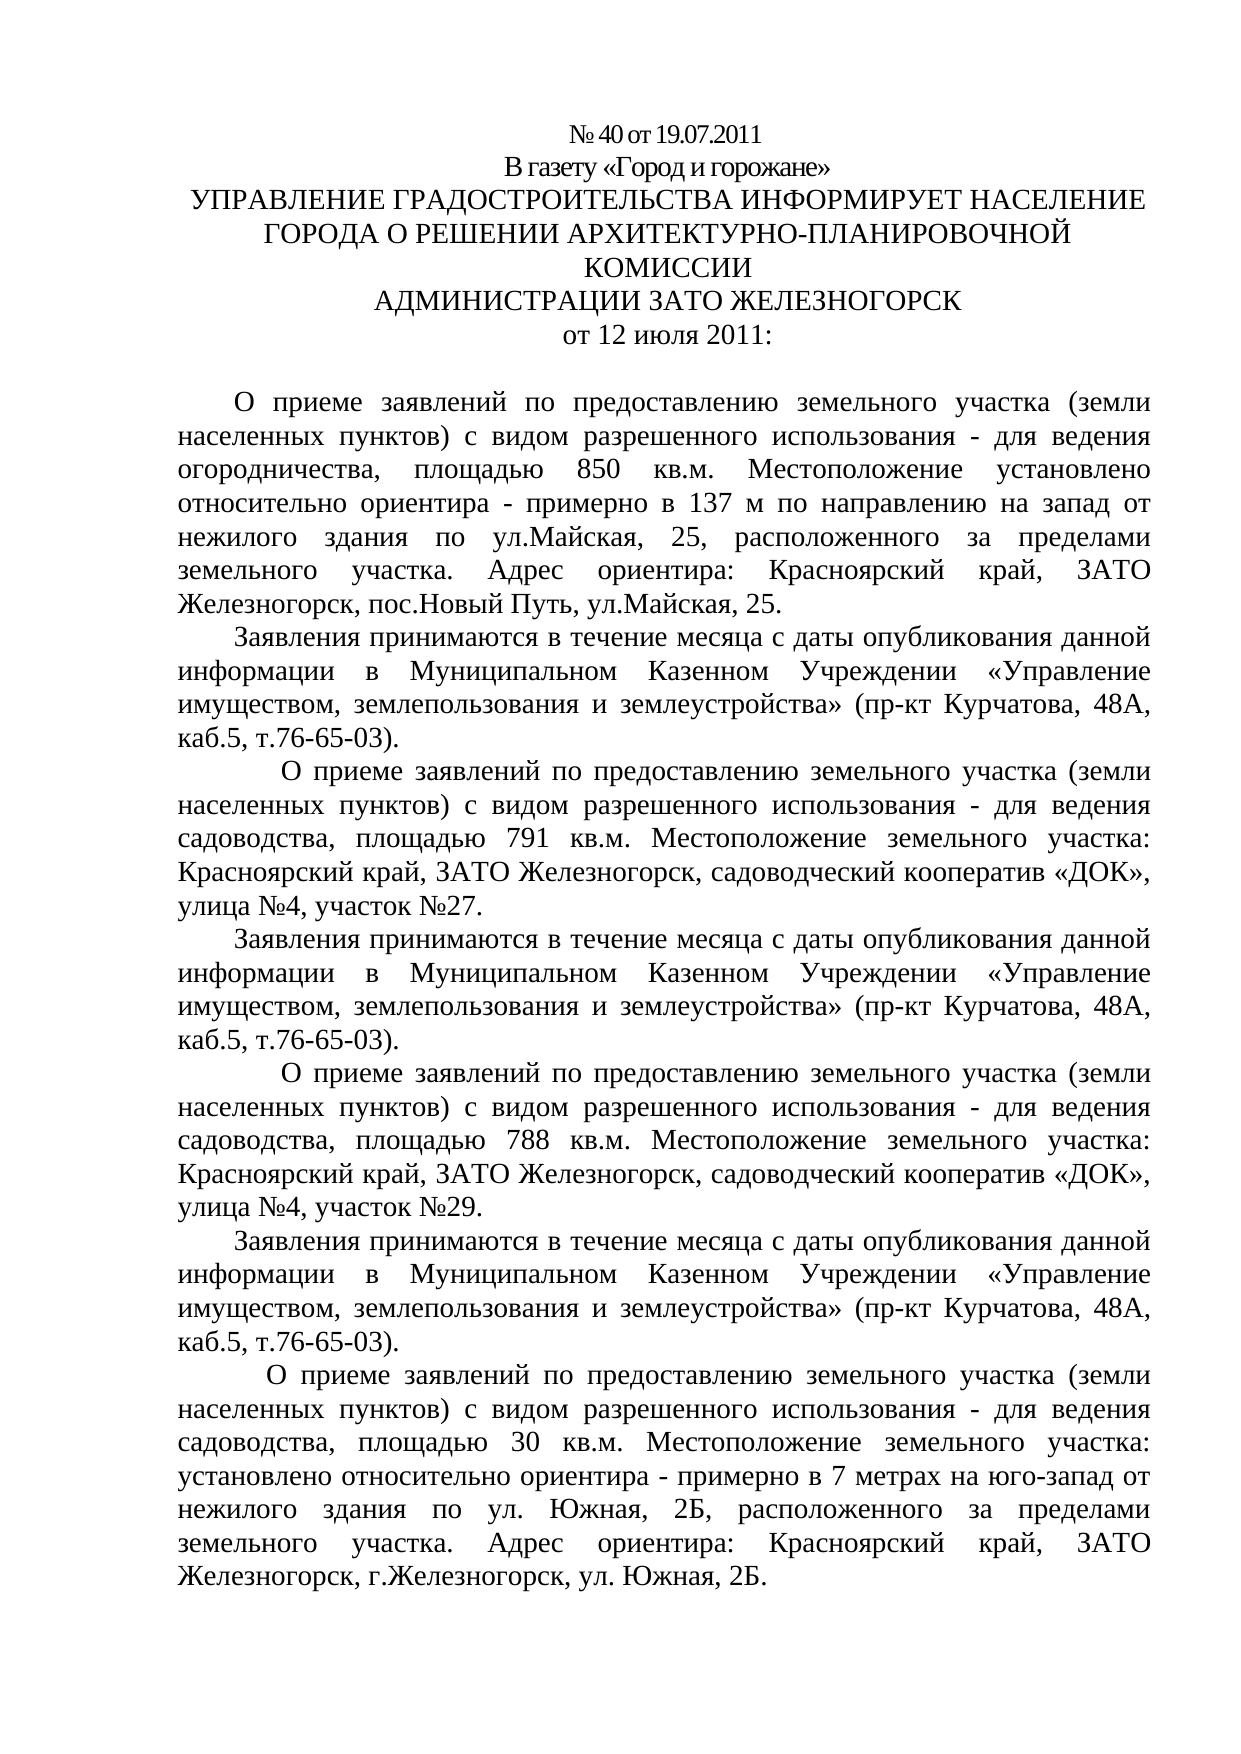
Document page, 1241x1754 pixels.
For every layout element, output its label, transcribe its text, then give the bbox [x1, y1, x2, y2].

text № 40 от 19.07.2011 [181, 118, 1152, 149]
list О приеме заявлений по предоставлению земельного участка (земли населенных пунктов) с видом разрешенного использования - для ведения садоводства, площадью 788 кв.м. Местоположение земельного участка: Красноярский край, ЗАТО Железногорск, садоводческий кооператив «ДОК», улица №4, участок №29. [177, 1055, 1152, 1223]
text КОМИССИИ [184, 250, 1152, 284]
text ГОРОДА О РЕШЕНИИ АРХИТЕКТУРНО-ПЛАНИРОВОЧНОЙ [183, 217, 1152, 250]
text О приеме заявлений по предоставлению земельного участка (земли населенных пунктов) с видом разрешенного использования - для ведения огородничества, площадью 850 кв.м. Местоположение установлено относительно ориентира - примерно в 137 м по направлению на запад от нежилого здания по ул.Майская, 25, расположенного за пределами земельного участка. Адрес ориентира: Красноярский край, ЗАТО Железногорск, пос.Новый Путь, ул.Майская, 25. [177, 384, 1152, 619]
text УПРАВЛЕНИЕ ГРАДОСТРОИТЕЛЬСТВА ИНФОРМИРУЕТ НАСЕЛЕНИЕ [185, 183, 1152, 216]
text О приеме заявлений по предоставлению земельного участка (земли населенных пунктов) с видом разрешенного использования - для ведения садоводства, площадью 30 кв.м. Местоположение земельного участка: установлено относительно ориентира - примерно в 7 метрах на юго-запад от нежилого здания по ул. Южная, 2Б, расположенного за пределами земельного участка. Адрес ориентира: Красноярский край, ЗАТО Железногорск, г.Железногорск, ул. Южная, 2Б. [177, 1357, 1152, 1592]
list О приеме заявлений по предоставлению земельного участка (земли населенных пунктов) с видом разрешенного использования - для ведения садоводства, площадью 791 кв.м. Местоположение земельного участка: Красноярский край, ЗАТО Железногорск, садоводческий кооператив «ДОК», улица №4, участок №27. [177, 753, 1152, 921]
text от 12 июля 2011: [184, 317, 1152, 351]
text АДМИНИСТРАЦИИ ЗАТО ЖЕЛЕЗНОГОРСК [184, 284, 1152, 317]
text В газету «Город и горожане» [184, 149, 1152, 183]
